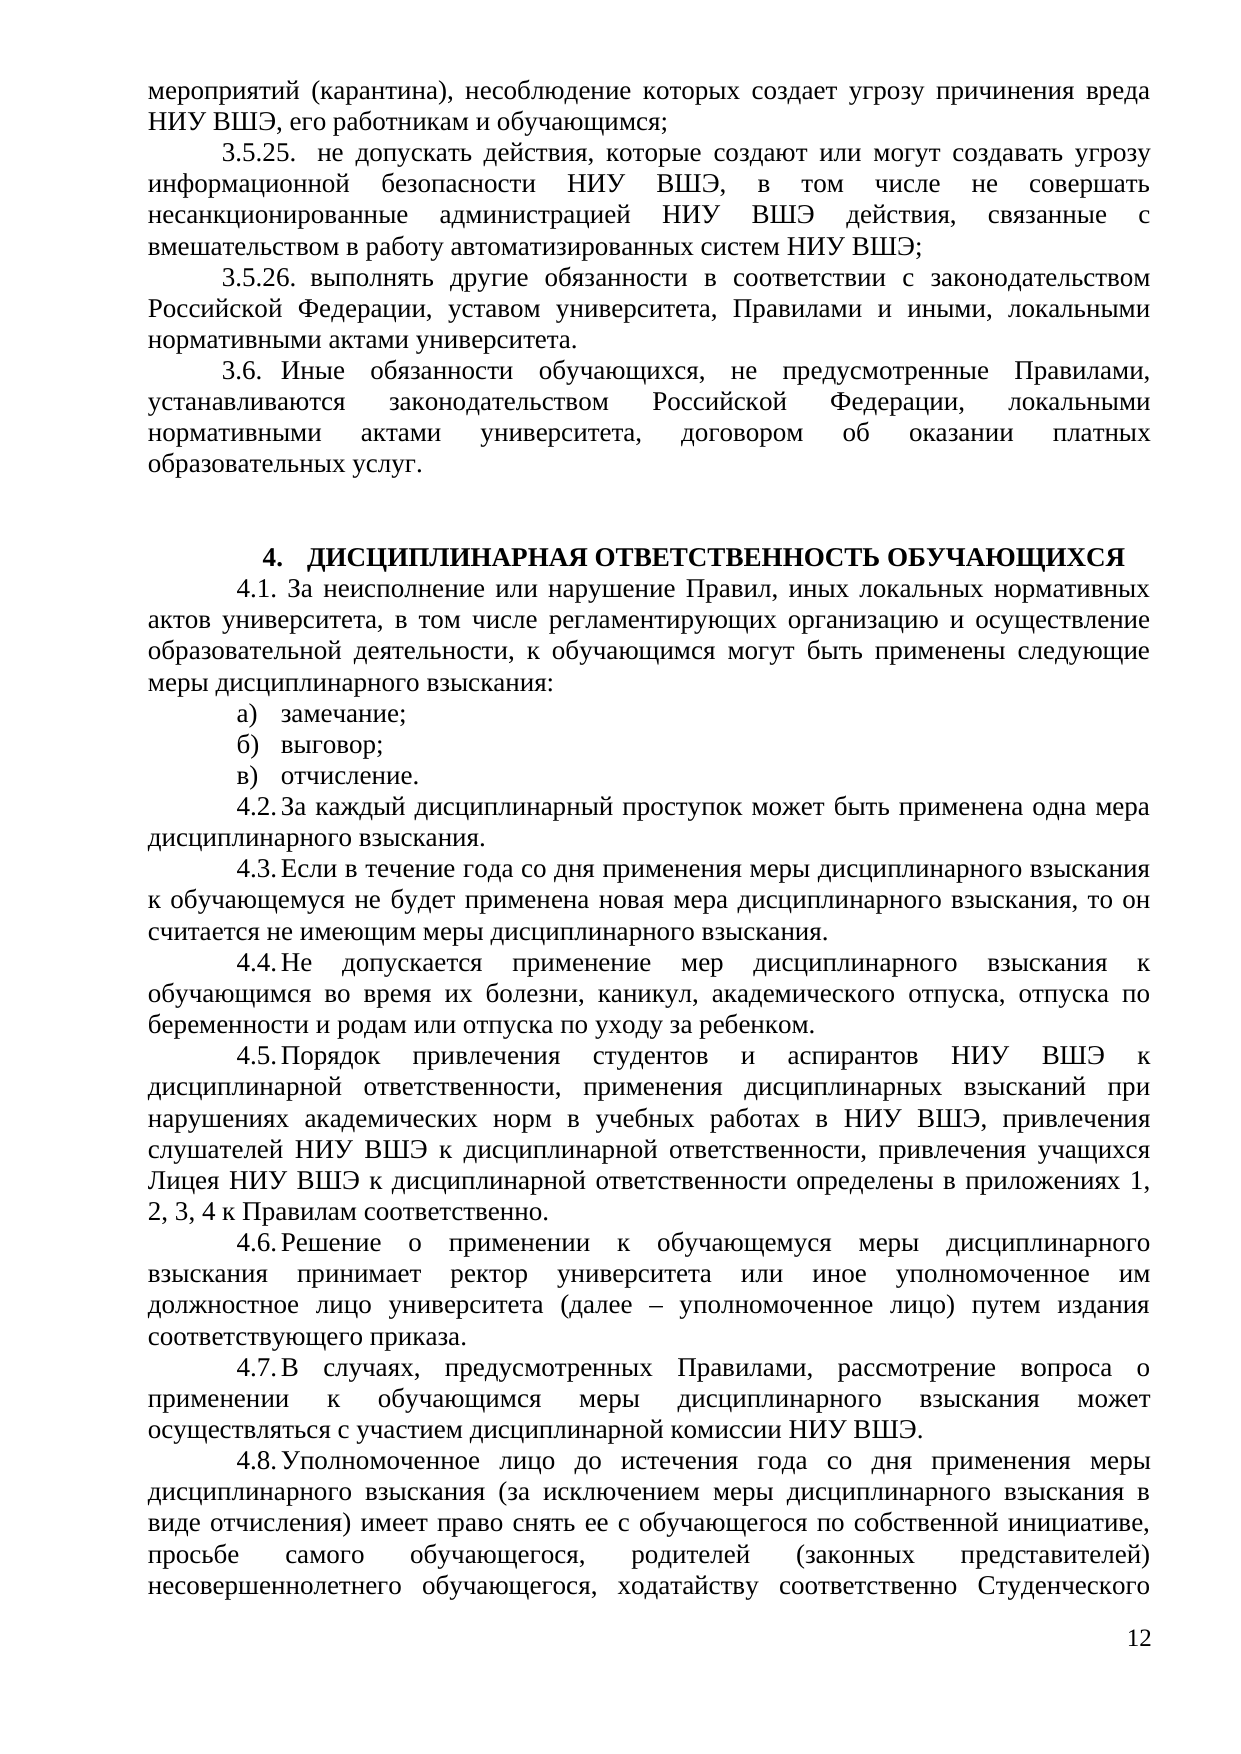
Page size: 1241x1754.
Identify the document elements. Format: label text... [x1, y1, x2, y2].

text 4.5. Порядок привлечения студентов и аспирантов НИУ ВШЭ к дисциплинарной ответственности, применения дисциплинарных взысканий при нарушениях академических норм в учебных работах в НИУ ВШЭ, привлечения слушателей НИУ ВШЭ к дисциплинарной ответственности, привлечения учащихся Лицея НИУ ВШЭ к дисциплинарной ответственности определены в приложениях 1, 2, 3, 4 к Правилам соответственно. [148, 1039, 1152, 1226]
text 4.4. Не допускается применение мер дисциплинарного взыскания к обучающимся во время их болезни, каникул, академического отпуска, отпуска по беременности и родам или отпуска по уходу за ребенком. [148, 946, 1152, 1039]
list Иные обязанности обучающихся, не предусмотренные Правилами, устанавливаются законодательством Российской Федерации, локальными нормативными актами университета, договором об оказании платных образовательных услуг. [148, 354, 1152, 479]
text 4.7. В случаях, предусмотренных Правилами, рассмотрение вопроса о применении к обучающимся меры дисциплинарного взыскания может осуществляться с участием дисциплинарной комиссии НИУ ВШЭ. [148, 1351, 1152, 1444]
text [148, 1444, 1152, 1600]
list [148, 74, 1152, 136]
text 4.6. Решение о применении к обучающемуся меры дисциплинарного взыскания принимает ректор университета или иное уполномоченное им должностное лицо университета (далее – уполномоченное лицо) путем издания соответствующего приказа. [148, 1226, 1152, 1351]
text 4.2. За каждый дисциплинарный проступок может быть применена одна мера дисциплинарного взыскания. [148, 790, 1152, 852]
text 4.3. Если в течение года со дня применения меры дисциплинарного взыскания к обучающемуся не будет применена новая мера дисциплинарного взыскания, то он считается не имеющим меры дисциплинарного взыскания. [148, 852, 1152, 946]
list выполнять другие обязанности в соответствии с законодательством Российской Федерации, уставом университета, Правилами и иными, локальными нормативными актами университета. [148, 261, 1152, 354]
text а) замечание; [148, 697, 1152, 728]
text 4.1. За неисполнение или нарушение Правил, иных локальных нормативных актов университета, в том числе регламентирующих организацию и осуществление образовательной деятельности, к обучающимся могут быть применены следующие меры дисциплинарного взыскания: [148, 572, 1152, 697]
text в) отчисление. [148, 759, 1152, 790]
text 4. ДИСЦИПЛИНАРНАЯ ОТВЕТСТВЕННОСТЬ ОБУЧАЮЩИХСЯ [148, 541, 1152, 572]
text б) выговор; [148, 728, 1152, 759]
list не допускать действия, которые создают или могут создавать угрозу информационной безопасности НИУ ВШЭ, в том числе не совершать несанкционированные администрацией НИУ ВШЭ действия, связанные с вмешательством в работу автоматизированных систем НИУ ВШЭ; [148, 136, 1152, 261]
